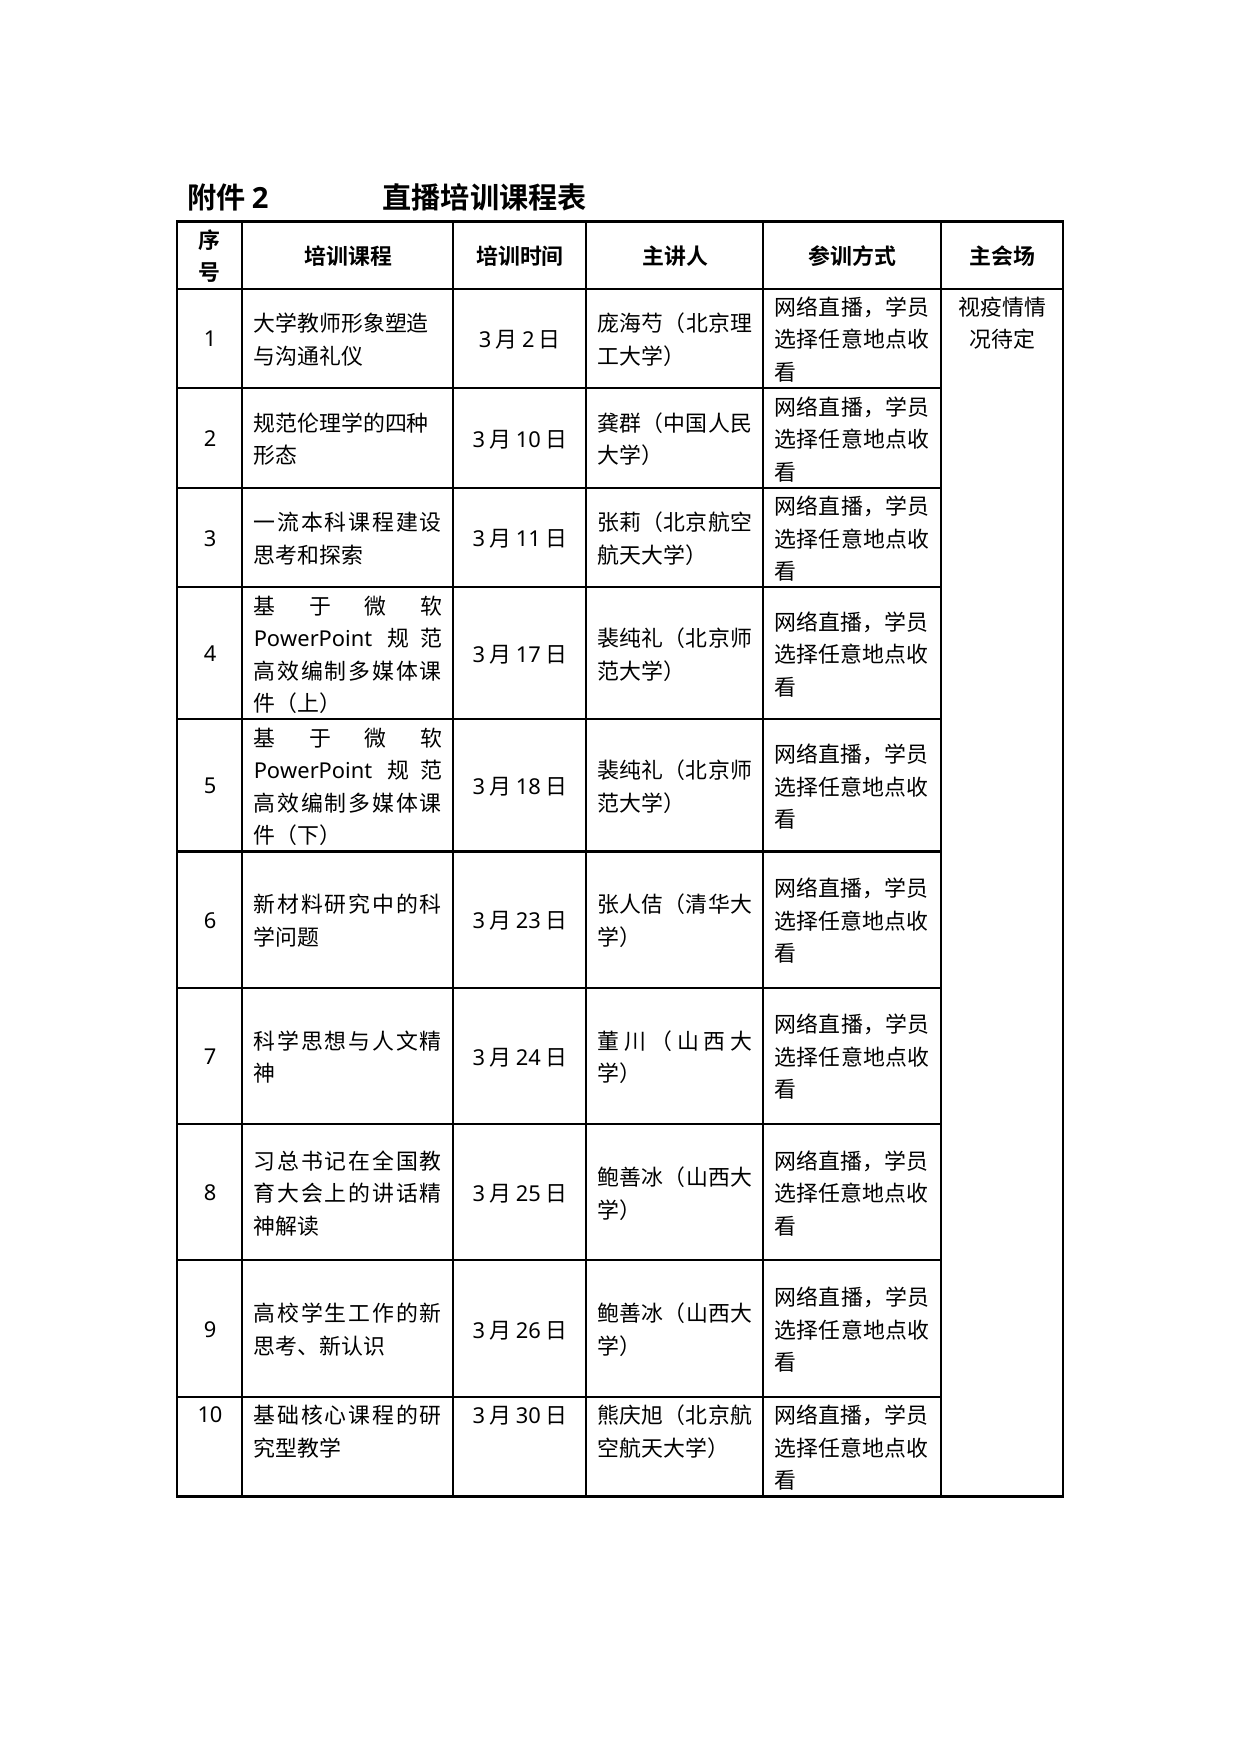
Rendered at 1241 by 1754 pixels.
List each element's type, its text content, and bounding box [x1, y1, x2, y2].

table_cell 网络直播，学员选择任意地点收看 [764, 588, 940, 718]
table_cell 张莉（北京航空航天大学） [587, 489, 762, 586]
table_cell 基于微软PowerPoint规范高效编制多媒体课件（下） [243, 720, 452, 850]
table_cell 新材料研究中的科学问题 [243, 853, 452, 987]
table_cell 3月26日 [454, 1261, 585, 1396]
table_header 参训方式 [764, 223, 940, 287]
table_cell 熊庆旭（北京航空航天大学） [587, 1398, 762, 1495]
table_cell 鲍善冰（山西大学） [587, 1125, 762, 1259]
table_cell 2 [178, 389, 241, 487]
table_cell 网络直播，学员选择任意地点收看 [764, 1125, 940, 1259]
table_cell 5 [178, 720, 241, 850]
table_cell 3月18日 [454, 720, 585, 850]
table_cell 裴纯礼（北京师范大学） [587, 720, 762, 850]
table_cell 规范伦理学的四种形态 [243, 389, 452, 487]
table_cell 基于微软PowerPoint规范高效编制多媒体课件（上） [243, 588, 452, 718]
table_cell 科学思想与人文精神 [243, 989, 452, 1123]
table_cell 庞海芍（北京理工大学） [587, 290, 762, 387]
table_cell 4 [178, 588, 241, 718]
table_header 培训时间 [454, 223, 585, 287]
table_cell 3月30日 [454, 1398, 585, 1495]
table_cell 3月10日 [454, 389, 585, 487]
table_cell 10 [178, 1398, 241, 1495]
table_cell 9 [178, 1261, 241, 1396]
table_cell 3 [178, 489, 241, 586]
text 附件2 直播培训课程表 [187, 162, 936, 220]
table_cell 3月25日 [454, 1125, 585, 1259]
table_cell 7 [178, 989, 241, 1123]
table_cell 网络直播，学员选择任意地点收看 [764, 989, 940, 1123]
table_cell 视疫情情况待定 [942, 290, 1062, 1495]
table_cell 董川（山西大学） [587, 989, 762, 1123]
table_cell 网络直播，学员选择任意地点收看 [764, 720, 940, 850]
table_cell 基础核心课程的研究型教学 [243, 1398, 452, 1495]
table_cell 3月17日 [454, 588, 585, 718]
table_cell 网络直播，学员选择任意地点收看 [764, 853, 940, 987]
table_cell 3月24日 [454, 989, 585, 1123]
table_cell 大学教师形象塑造与沟通礼仪 [243, 290, 452, 387]
table_cell 张人佶（清华大学） [587, 853, 762, 987]
table_cell 3月2日 [454, 290, 585, 387]
table_header 培训课程 [243, 223, 452, 287]
table_cell 鲍善冰（山西大学） [587, 1261, 762, 1396]
table_cell 裴纯礼（北京师范大学） [587, 588, 762, 718]
table_header 主讲人 [587, 223, 762, 287]
table_header 序号 [178, 223, 241, 287]
table_cell 龚群（中国人民大学） [587, 389, 762, 487]
table_cell 3月23日 [454, 853, 585, 987]
table_cell 高校学生工作的新思考、新认识 [243, 1261, 452, 1396]
table_cell 网络直播，学员选择任意地点收看 [764, 290, 940, 387]
table_cell 一流本科课程建设思考和探索 [243, 489, 452, 586]
table_cell 网络直播，学员选择任意地点收看 [764, 389, 940, 487]
table_cell 1 [178, 290, 241, 387]
table_cell 网络直播，学员选择任意地点收看 [764, 489, 940, 586]
table_cell 网络直播，学员选择任意地点收看 [764, 1398, 940, 1495]
table_cell 8 [178, 1125, 241, 1259]
table_cell 3月11日 [454, 489, 585, 586]
table_header 主会场 [942, 223, 1062, 287]
table_cell 6 [178, 853, 241, 987]
table_cell 习总书记在全国教育大会上的讲话精神解读 [243, 1125, 452, 1259]
table_cell 网络直播，学员选择任意地点收看 [764, 1261, 940, 1396]
